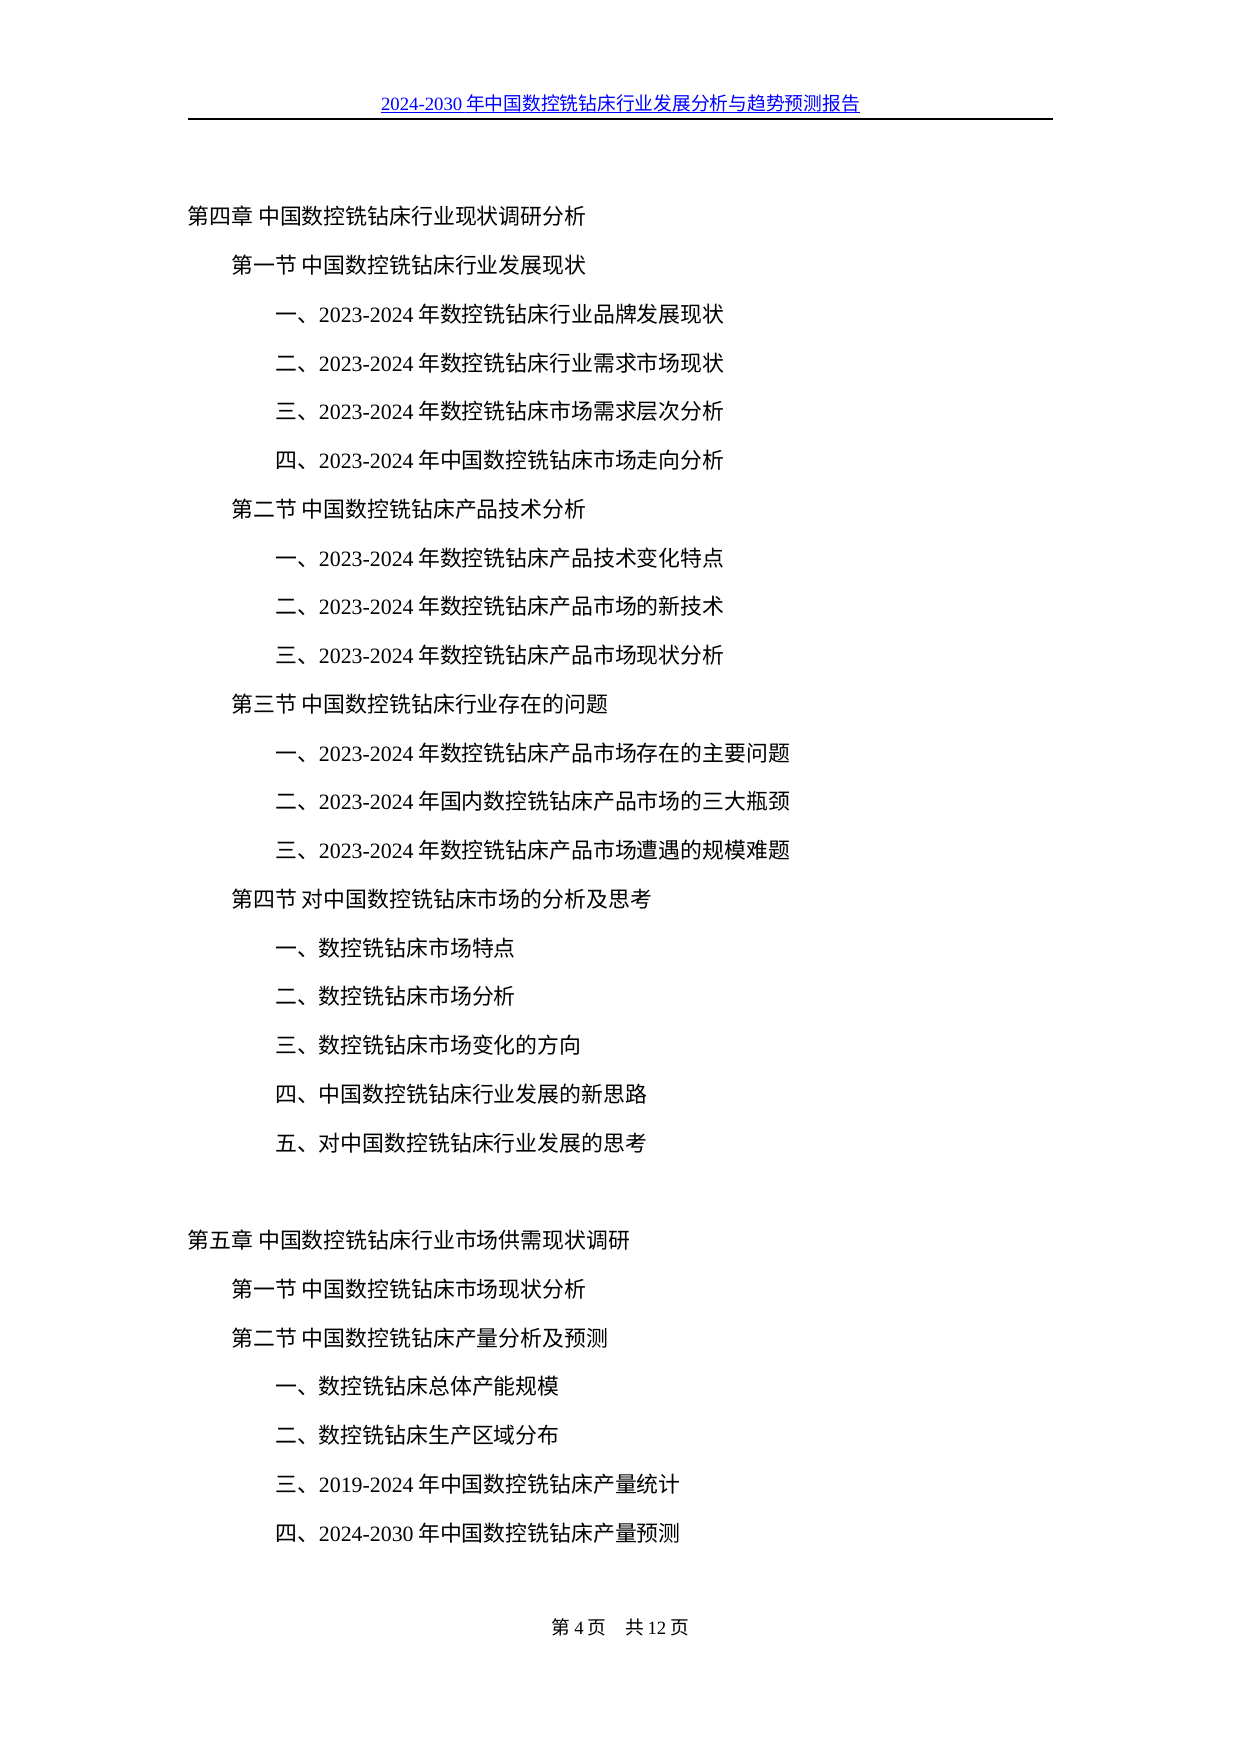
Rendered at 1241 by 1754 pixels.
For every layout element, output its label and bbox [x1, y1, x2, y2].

text [187, 150, 1053, 1548]
